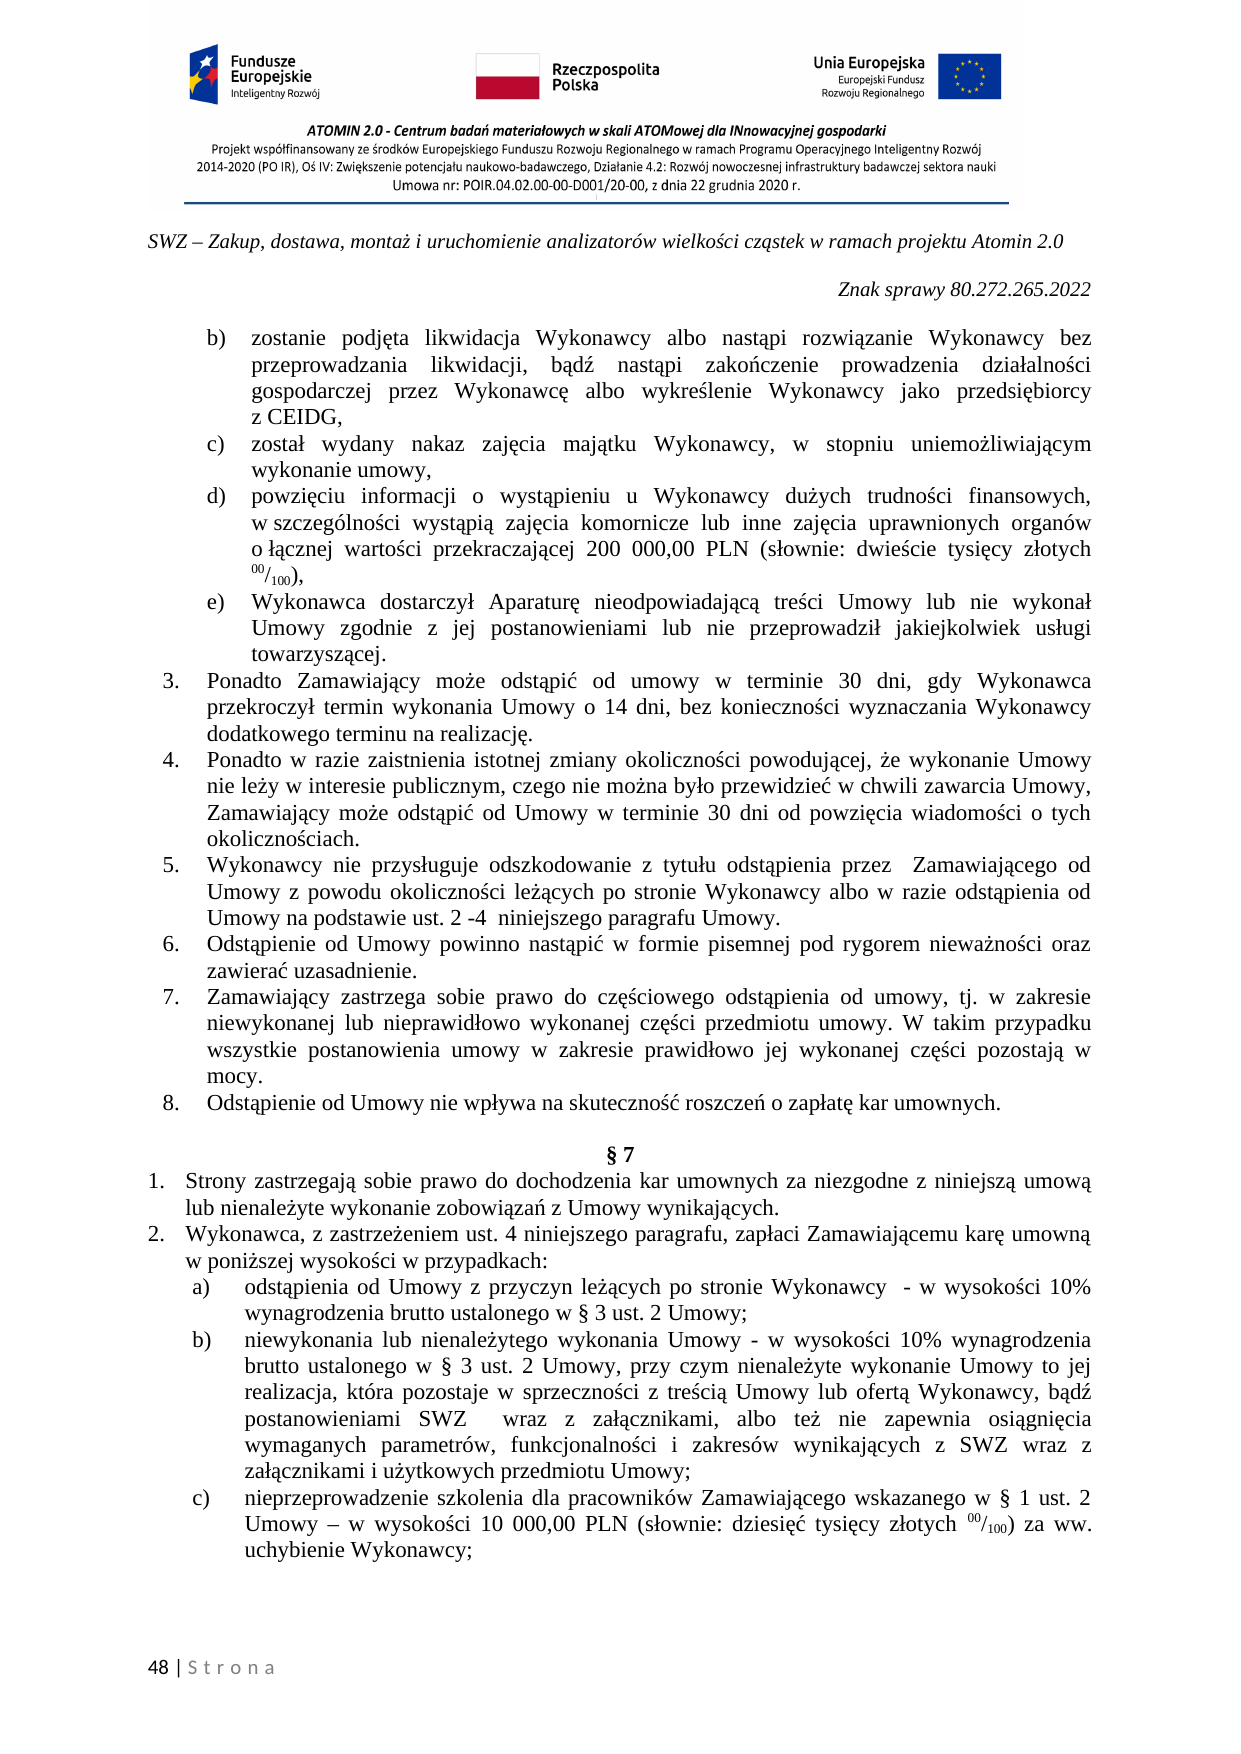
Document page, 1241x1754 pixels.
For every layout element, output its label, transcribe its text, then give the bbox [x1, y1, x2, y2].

list Zamawiający zastrzega sobie prawo do częściowego odstąpienia od umowy, tj. w zakresie niewykonanej lub nieprawidłowo wykonanej części przedmiotu umowy. W takim przypadku wszystkie postanowienia umowy w zakresie prawidłowo jej wykonanej części pozostają w mocy. [162, 983, 1093, 1088]
list Ponadto w razie zaistnienia istotnej zmiany okoliczności powodującej, że wykonanie Umowy nie leży w interesie publicznym, czego nie można było przewidzieć w chwili zawarcia Umowy, Zamawiający może odstąpić od Umowy w terminie 30 dni od powzięcia wiadomości o tych okolicznościach. [162, 746, 1093, 851]
list Strony zastrzegają sobie prawo do dochodzenia kar umownych za niezgodne z niniejszą umową lub nienależyte wykonanie zobowiązań z Umowy wynikających. [148, 1168, 1093, 1220]
list niewykonania lub nienależytego wykonania Umowy - w wysokości 10% wynagrodzenia brutto ustalonego w § 3 ust. 2 Umowy, przy czym nienależyte wykonanie Umowy to jej realizacja, która pozostaje w sprzeczności z treścią Umowy lub ofertą Wykonawcy, bądź postanowieniami SWZ wraz z załącznikami, albo też nie zapewnia osiągnięcia wymaganych parametrów, funkcjonalności i zakresów wynikających z SWZ wraz z załącznikami i użytkowych przedmiotu Umowy; [192, 1326, 1093, 1484]
text § 7 [148, 1141, 1093, 1168]
list Odstąpienie od Umowy powinno nastąpić w formie pisemnej pod rygorem nieważności oraz zawierać uzasadnienie. [162, 930, 1093, 983]
list został wydany nakaz zajęcia majątku Wykonawcy, w stopniu uniemożliwiającym wykonanie umowy, [207, 430, 1093, 482]
list Wykonawca dostarczył Aparaturę nieodpowiadającą treści Umowy lub nie wykonał Umowy zgodnie z jej postanowieniami lub nie przeprowadził jakiejkolwiek usługi towarzyszącej. [207, 588, 1093, 667]
list Wykonawca, z zastrzeżeniem ust. 4 niniejszego paragrafu, zapłaci Zamawiającemu karę umowną w poniższej wysokości w przypadkach: [148, 1220, 1093, 1273]
list nieprzeprowadzenie szkolenia dla pracowników Zamawiającego wskazanego w § 1 ust. 2 Umowy – w wysokości 10 000,00 PLN (słownie: dziesięć tysięcy złotych 00/100) za ww. uchybienie Wykonawcy; [192, 1484, 1093, 1563]
picture [147, 0, 1025, 211]
list Wykonawcy nie przysługuje odszkodowanie z tytułu odstąpienia przez Zamawiającego od Umowy z powodu okoliczności leżących po stronie Wykonawcy albo w razie odstąpienia od Umowy na podstawie ust. 2 -4 niniejszego paragrafu Umowy. [162, 851, 1093, 930]
list Odstąpienie od Umowy nie wpływa na skuteczność roszczeń o zapłatę kar umownych. [162, 1088, 1093, 1115]
list powzięciu informacji o wystąpieniu u Wykonawcy dużych trudności finansowych, w szczególności wystąpią zajęcia komornicze lub inne zajęcia uprawnionych organów o łącznej wartości przekraczającej 200 000,00 PLN (słownie: dwieście tysięcy złotych 00/100), [207, 482, 1093, 588]
list zostanie podjęta likwidacja Wykonawcy albo nastąpi rozwiązanie Wykonawcy bez przeprowadzania likwidacji, bądź nastąpi zakończenie prowadzenia działalności gospodarczej przez Wykonawcę albo wykreślenie Wykonawcy jako przedsiębiorcy z CEIDG, [207, 324, 1093, 430]
list odstąpienia od Umowy z przyczyn leżących po stronie Wykonawcy - w wysokości 10% wynagrodzenia brutto ustalonego w § 3 ust. 2 Umowy; [192, 1273, 1093, 1326]
list Ponadto Zamawiający może odstąpić od umowy w terminie 30 dni, gdy Wykonawca przekroczył termin wykonania Umowy o 14 dni, bez konieczności wyznaczania Wykonawcy dodatkowego terminu na realizację. [162, 667, 1093, 746]
